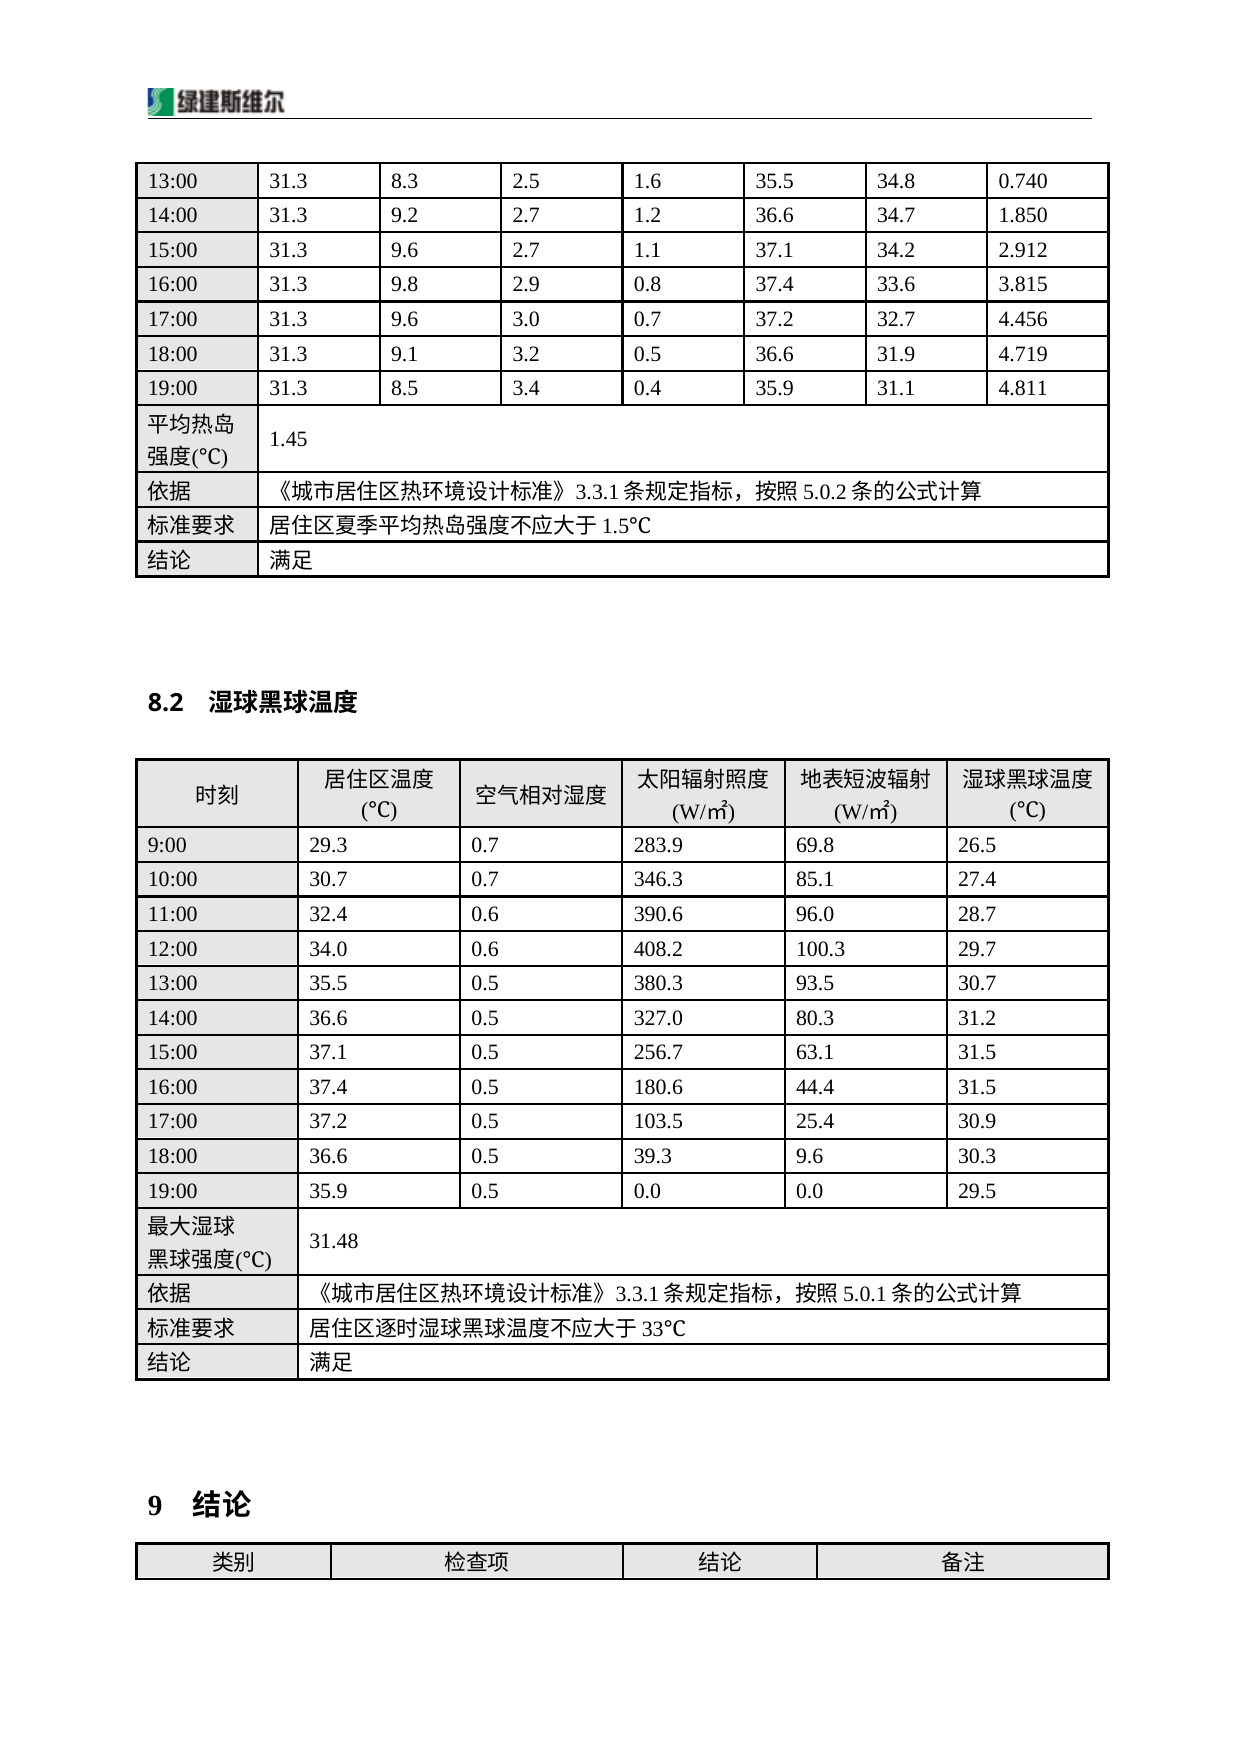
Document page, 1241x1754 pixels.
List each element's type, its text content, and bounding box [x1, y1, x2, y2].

table_cell 30.7 [948, 967, 1107, 999]
table_cell 31.1 [867, 372, 986, 404]
table_cell 17:00 [138, 1105, 297, 1137]
table_cell 35.5 [745, 164, 865, 197]
table_cell 9.6 [381, 303, 500, 335]
table_cell 9.8 [381, 268, 500, 300]
table_cell 0.6 [461, 898, 621, 930]
table_cell 13:00 [138, 164, 257, 197]
table_cell 9:00 [138, 828, 297, 861]
table_cell 36.6 [299, 1001, 459, 1034]
table_cell 18:00 [138, 1140, 297, 1172]
table_cell 居住区逐时湿球黑球温度不应大于33℃ [299, 1310, 1107, 1343]
table_cell 标准要求 [138, 1310, 297, 1343]
table_cell 19:00 [138, 372, 257, 404]
table_cell 11:00 [138, 898, 297, 930]
table_cell 32.7 [867, 303, 986, 335]
table_cell 0.8 [624, 268, 743, 300]
table_cell 37.2 [745, 303, 865, 335]
table_cell 结论 [138, 1345, 297, 1377]
table_cell 27.4 [948, 863, 1107, 895]
table_cell 103.5 [623, 1105, 784, 1137]
table_cell 15:00 [138, 1036, 297, 1068]
table_cell 0.4 [624, 372, 743, 404]
table_cell 满足 [299, 1345, 1107, 1377]
table_cell 9.2 [381, 199, 500, 231]
table_cell 3.4 [502, 372, 621, 404]
table_cell 0.7 [461, 828, 621, 861]
table_cell 10:00 [138, 863, 297, 895]
table_cell 0.5 [624, 337, 743, 369]
table_header 太阳辐射照度 (W/㎡) [623, 761, 784, 826]
table_cell 31.3 [259, 372, 379, 404]
table_cell 3.0 [502, 303, 621, 335]
table_cell 0.0 [786, 1174, 946, 1207]
table_cell 25.4 [786, 1105, 946, 1137]
table_cell 9.1 [381, 337, 500, 369]
table_cell 63.1 [786, 1036, 946, 1068]
table_header 备注 [818, 1545, 1107, 1577]
table_cell 28.7 [948, 898, 1107, 930]
table_cell 26.5 [948, 828, 1107, 861]
table_cell 4.811 [988, 372, 1107, 404]
table_cell 37.1 [299, 1036, 459, 1068]
table_cell 30.9 [948, 1105, 1107, 1137]
table_header 地表短波辐射 (W/㎡) [786, 761, 946, 826]
table_cell 408.2 [623, 932, 784, 964]
table_cell 44.4 [786, 1070, 946, 1103]
table_cell 36.6 [745, 199, 865, 231]
table_cell 31.3 [259, 199, 379, 231]
table_cell 最大湿球 黑球强度(℃) [138, 1209, 297, 1274]
table_cell 34.0 [299, 932, 459, 964]
table_cell 29.3 [299, 828, 459, 861]
table_cell 标准要求 [138, 508, 257, 540]
table_header 湿球黑球温度 (℃) [948, 761, 1107, 826]
table_cell 31.2 [948, 1001, 1107, 1034]
table_cell 17:00 [138, 303, 257, 335]
table_cell 34.7 [867, 199, 986, 231]
table_cell 0.5 [461, 1001, 621, 1034]
table_cell 结论 [138, 543, 257, 575]
table_cell 37.2 [299, 1105, 459, 1137]
table_cell 37.1 [745, 233, 865, 266]
table_header 空气相对湿度 [461, 761, 621, 826]
table_cell 0.7 [624, 303, 743, 335]
table_cell 2.9 [502, 268, 621, 300]
table_cell 31.3 [259, 268, 379, 300]
table_header 时刻 [138, 761, 297, 826]
table_cell 30.3 [948, 1140, 1107, 1172]
table_cell 依据 [138, 1276, 297, 1308]
table_cell 35.9 [745, 372, 865, 404]
table_cell 依据 [138, 473, 257, 506]
table_cell 31.48 [299, 1209, 1107, 1274]
table_cell 平均热岛 强度(℃) [138, 406, 257, 471]
table_cell 31.3 [259, 164, 379, 197]
table_header 类别 [138, 1545, 330, 1577]
table_cell 1.45 [259, 406, 1107, 471]
table_cell 390.6 [623, 898, 784, 930]
table_cell 256.7 [623, 1036, 784, 1068]
table_cell 4.719 [988, 337, 1107, 369]
table_cell 1.850 [988, 199, 1107, 231]
table_cell 《城市居住区热环境设计标准》3.3.1条规定指标，按照5.0.1条的公式计算 [299, 1276, 1107, 1308]
table_cell 34.2 [867, 233, 986, 266]
table_cell 0.5 [461, 1070, 621, 1103]
table_cell 3.2 [502, 337, 621, 369]
table_cell 4.456 [988, 303, 1107, 335]
table_cell 8.3 [381, 164, 500, 197]
table_cell 69.8 [786, 828, 946, 861]
table_cell 13:00 [138, 967, 297, 999]
table_cell 0.5 [461, 1105, 621, 1137]
table_cell 2.7 [502, 199, 621, 231]
table_cell 1.1 [624, 233, 743, 266]
table_cell 2.7 [502, 233, 621, 266]
subtitle 湿球黑球温度 [148, 668, 1092, 733]
table_cell 30.7 [299, 863, 459, 895]
table_cell 37.4 [299, 1070, 459, 1103]
table_cell 33.6 [867, 268, 986, 300]
table_cell 346.3 [623, 863, 784, 895]
table_cell 31.9 [867, 337, 986, 369]
table_cell 满足 [259, 543, 1107, 575]
table_cell 39.3 [623, 1140, 784, 1172]
picture [147, 88, 288, 116]
table_cell 35.5 [299, 967, 459, 999]
table_cell 16:00 [138, 268, 257, 300]
table_cell 29.7 [948, 932, 1107, 964]
table_cell 96.0 [786, 898, 946, 930]
table_cell 31.5 [948, 1070, 1107, 1103]
table_cell 16:00 [138, 1070, 297, 1103]
table_cell 31.5 [948, 1036, 1107, 1068]
table_cell 1.6 [624, 164, 743, 197]
table_cell 36.6 [745, 337, 865, 369]
table_cell 34.8 [867, 164, 986, 197]
subtitle 结论 [148, 1471, 1092, 1536]
table_cell 31.3 [259, 337, 379, 369]
table_cell 32.4 [299, 898, 459, 930]
table_cell 9.6 [381, 233, 500, 266]
table_cell 36.6 [299, 1140, 459, 1172]
table_cell 1.2 [624, 199, 743, 231]
table_cell 29.5 [948, 1174, 1107, 1207]
table_cell 12:00 [138, 932, 297, 964]
table_cell 85.1 [786, 863, 946, 895]
table_cell 80.3 [786, 1001, 946, 1034]
table_cell 14:00 [138, 1001, 297, 1034]
table_cell 93.5 [786, 967, 946, 999]
table_cell 2.5 [502, 164, 621, 197]
table_cell 8.5 [381, 372, 500, 404]
table_cell 0.740 [988, 164, 1107, 197]
table_cell 0.5 [461, 1174, 621, 1207]
table_cell 0.0 [623, 1174, 784, 1207]
table_cell 0.7 [461, 863, 621, 895]
table_cell 35.9 [299, 1174, 459, 1207]
table_cell 居住区夏季平均热岛强度不应大于1.5℃ [259, 508, 1107, 540]
table_cell 0.6 [461, 932, 621, 964]
table_cell 31.3 [259, 303, 379, 335]
table_cell 327.0 [623, 1001, 784, 1034]
table_cell 180.6 [623, 1070, 784, 1103]
table_cell 15:00 [138, 233, 257, 266]
table_cell 14:00 [138, 199, 257, 231]
table_cell 31.3 [259, 233, 379, 266]
table_cell 19:00 [138, 1174, 297, 1207]
table_cell 283.9 [623, 828, 784, 861]
table_cell 《城市居住区热环境设计标准》3.3.1条规定指标，按照5.0.2条的公式计算 [259, 473, 1107, 506]
table_cell 18:00 [138, 337, 257, 369]
table_cell 0.5 [461, 967, 621, 999]
table_header 居住区温度 (℃) [299, 761, 459, 826]
table_cell 0.5 [461, 1140, 621, 1172]
table_cell 37.4 [745, 268, 865, 300]
table_header 检查项 [332, 1545, 622, 1577]
table_cell 380.3 [623, 967, 784, 999]
table_cell 9.6 [786, 1140, 946, 1172]
table_cell 100.3 [786, 932, 946, 964]
table_cell 2.912 [988, 233, 1107, 266]
table_cell 0.5 [461, 1036, 621, 1068]
table_cell 3.815 [988, 268, 1107, 300]
table_header 结论 [624, 1545, 816, 1577]
